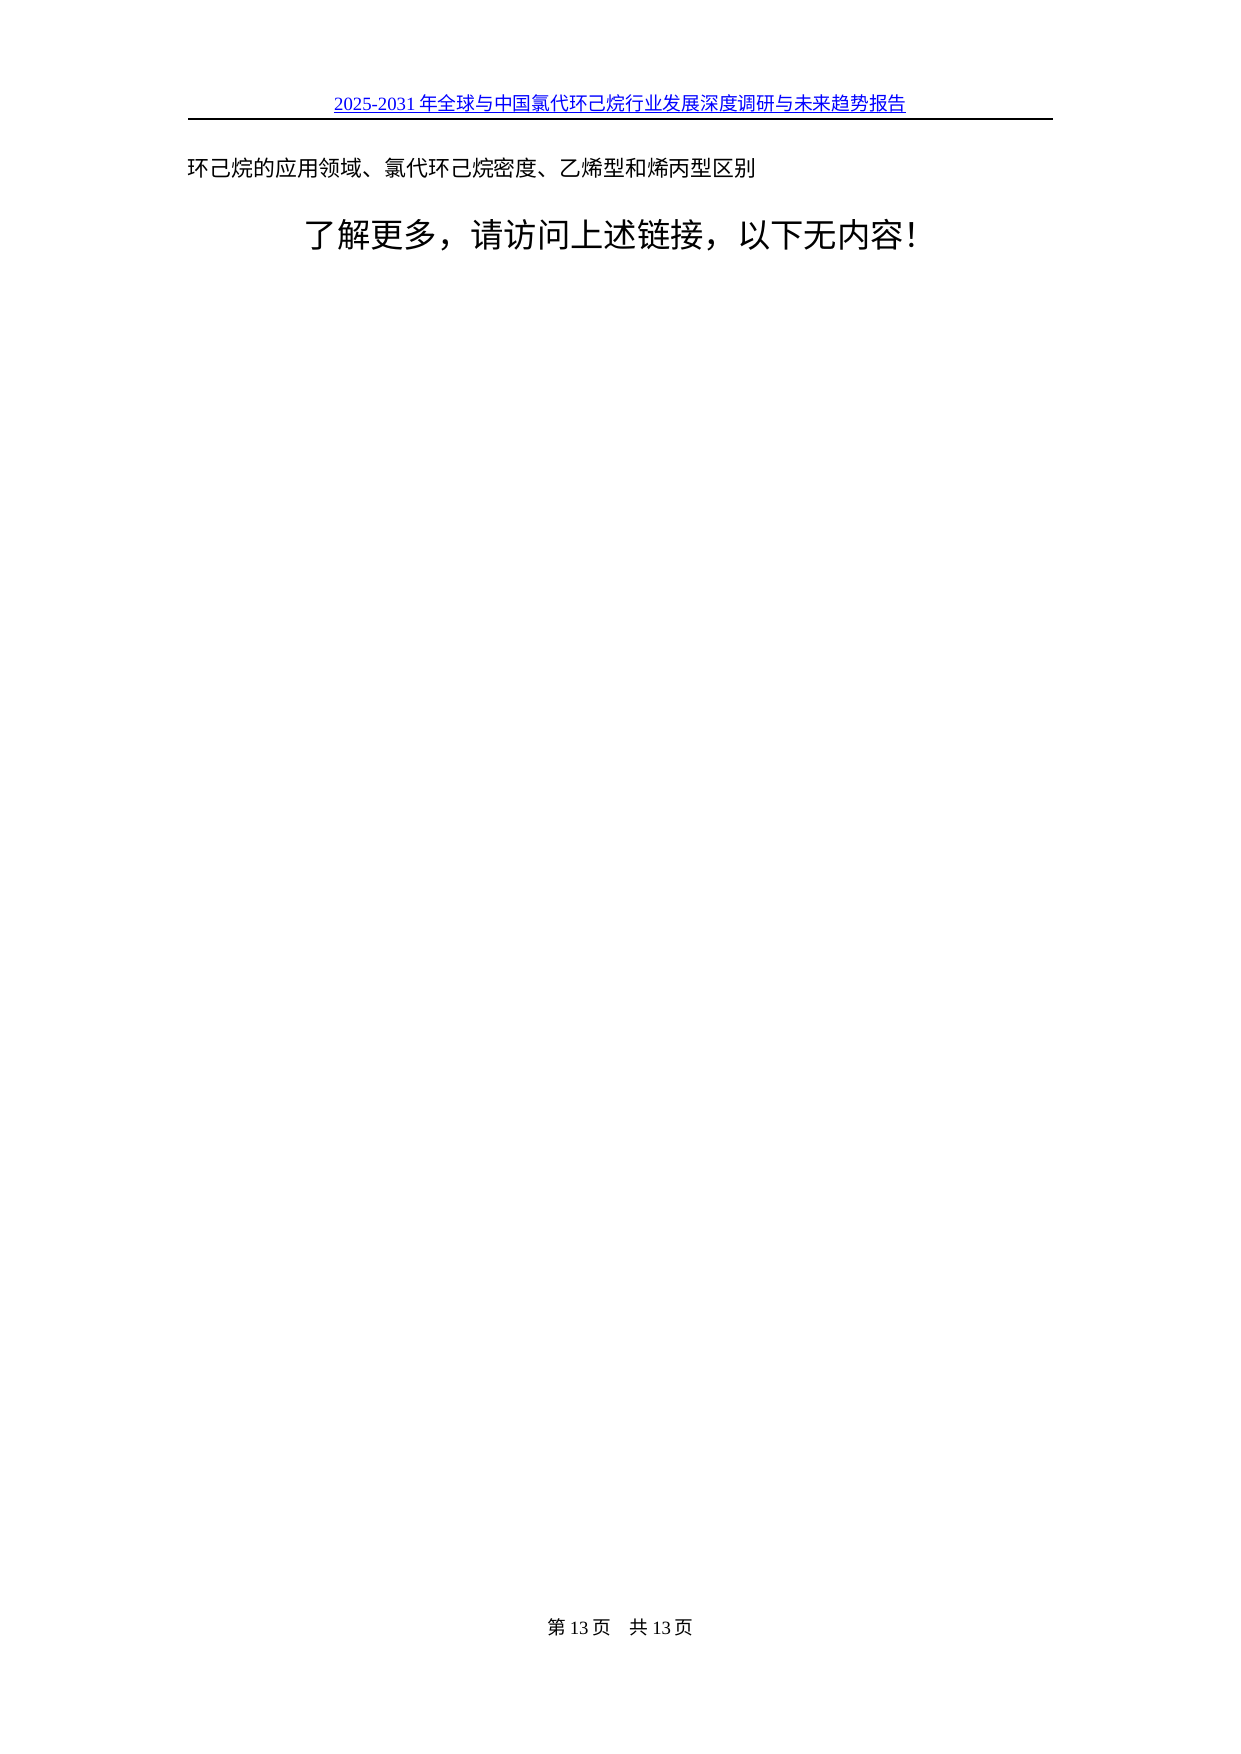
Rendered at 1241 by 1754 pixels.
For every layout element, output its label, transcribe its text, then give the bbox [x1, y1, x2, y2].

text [187, 150, 1053, 183]
title 了解更多，请访问上述链接，以下无内容！ [187, 200, 1053, 265]
